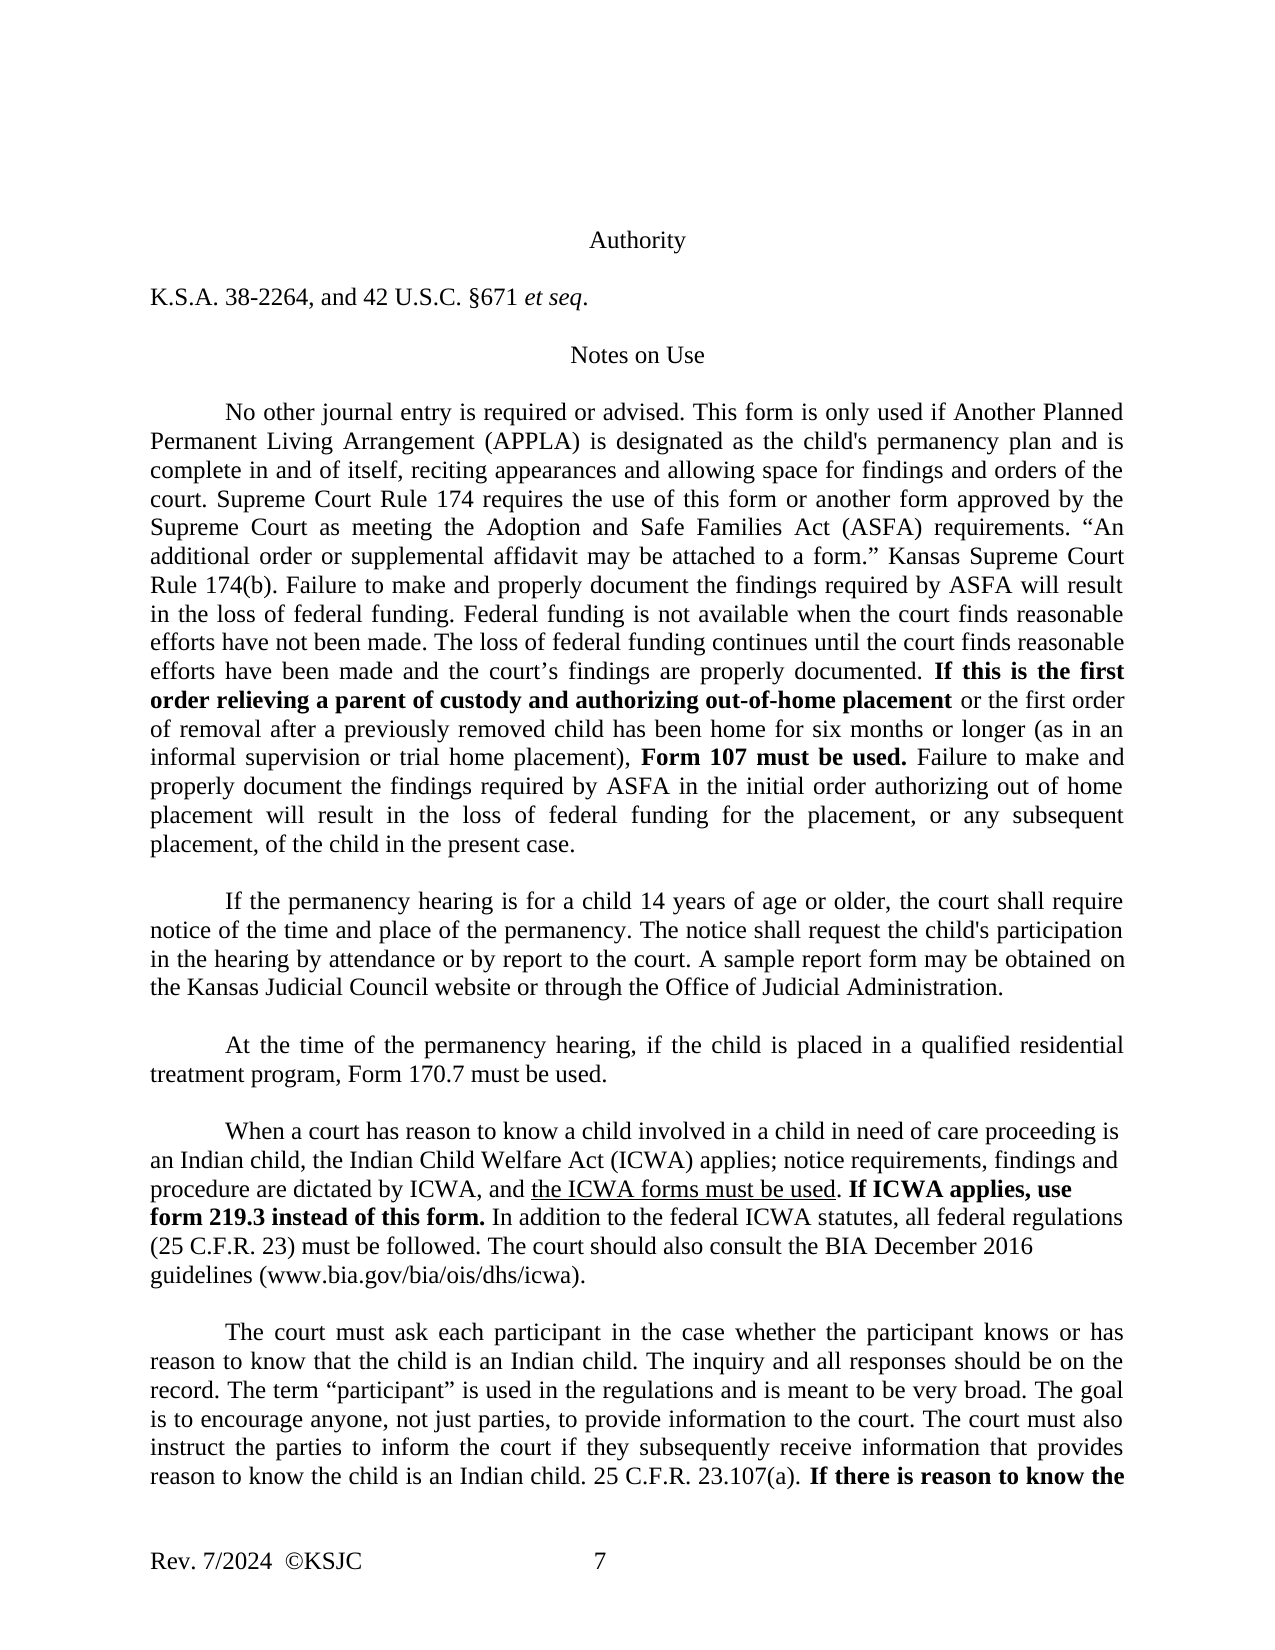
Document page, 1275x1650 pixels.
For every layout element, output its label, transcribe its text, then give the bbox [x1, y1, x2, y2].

text No other journal entry is required or advised. This form is only used if Another Planned Permanent Living Arrangement (APPLA) is designated as the child's permanency plan and is complete in and of itself, reciting appearances and allowing space for findings and orders of the court. Supreme Court Rule 174 requires the use of this form or another form approved by the Supreme Court as meeting the Adoption and Safe Families Act (ASFA) requirements. “An additional order or supplemental affidavit may be attached to a form.” Kansas Supreme Court Rule 174(b). Failure to make and properly document the findings required by ASFA will result in the loss of federal funding. Federal funding is not available when the court finds reasonable efforts have not been made. The loss of federal funding continues until the court finds reasonable efforts have been made and the court’s findings are properly documented. If this is the first order relieving a parent of custody and authorizing out-of-home placement or the first order of removal after a previously removed child has been home for six months or longer (as in an informal supervision or trial home placement), Form 107 must be used. Failure to make and properly document the findings required by ASFA in the initial order authorizing out of home placement will result in the loss of federal funding for the placement, or any subsequent placement, of the child in the present case. [150, 397, 1125, 857]
text K.S.A. 38-2264, and 42 U.S.C. §671 et seq. [150, 282, 1125, 311]
text At the time of the permanency hearing, if the child is placed in a qualified residential treatment program, Form 170.7 must be used. [150, 1030, 1125, 1087]
text Notes on Use [150, 340, 1125, 369]
text Authority [150, 225, 1125, 254]
text If the permanency hearing is for a child 14 years of age or older, the court shall require notice of the time and place of the permanency. The notice shall request the child's participation in the hearing by attendance or by report to the court. A sample report form may be obtained on the Kansas Judicial Council website or through the Office of Judicial Administration. [150, 886, 1125, 1001]
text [150, 1317, 1125, 1490]
text When a court has reason to know a child involved in a child in need of care proceeding is an Indian child, the Indian Child Welfare Act (ICWA) applies; notice requirements, findings and procedure are dictated by ICWA, and the ICWA forms must be used. If ICWA applies, use form 219.3 instead of this form. In addition to the federal ICWA statutes, all federal regulations (25 C.F.R. 23) must be followed. The court should also consult the BIA December 2016 guidelines (www.bia.gov/bia/ois/dhs/icwa). [150, 1116, 1125, 1289]
